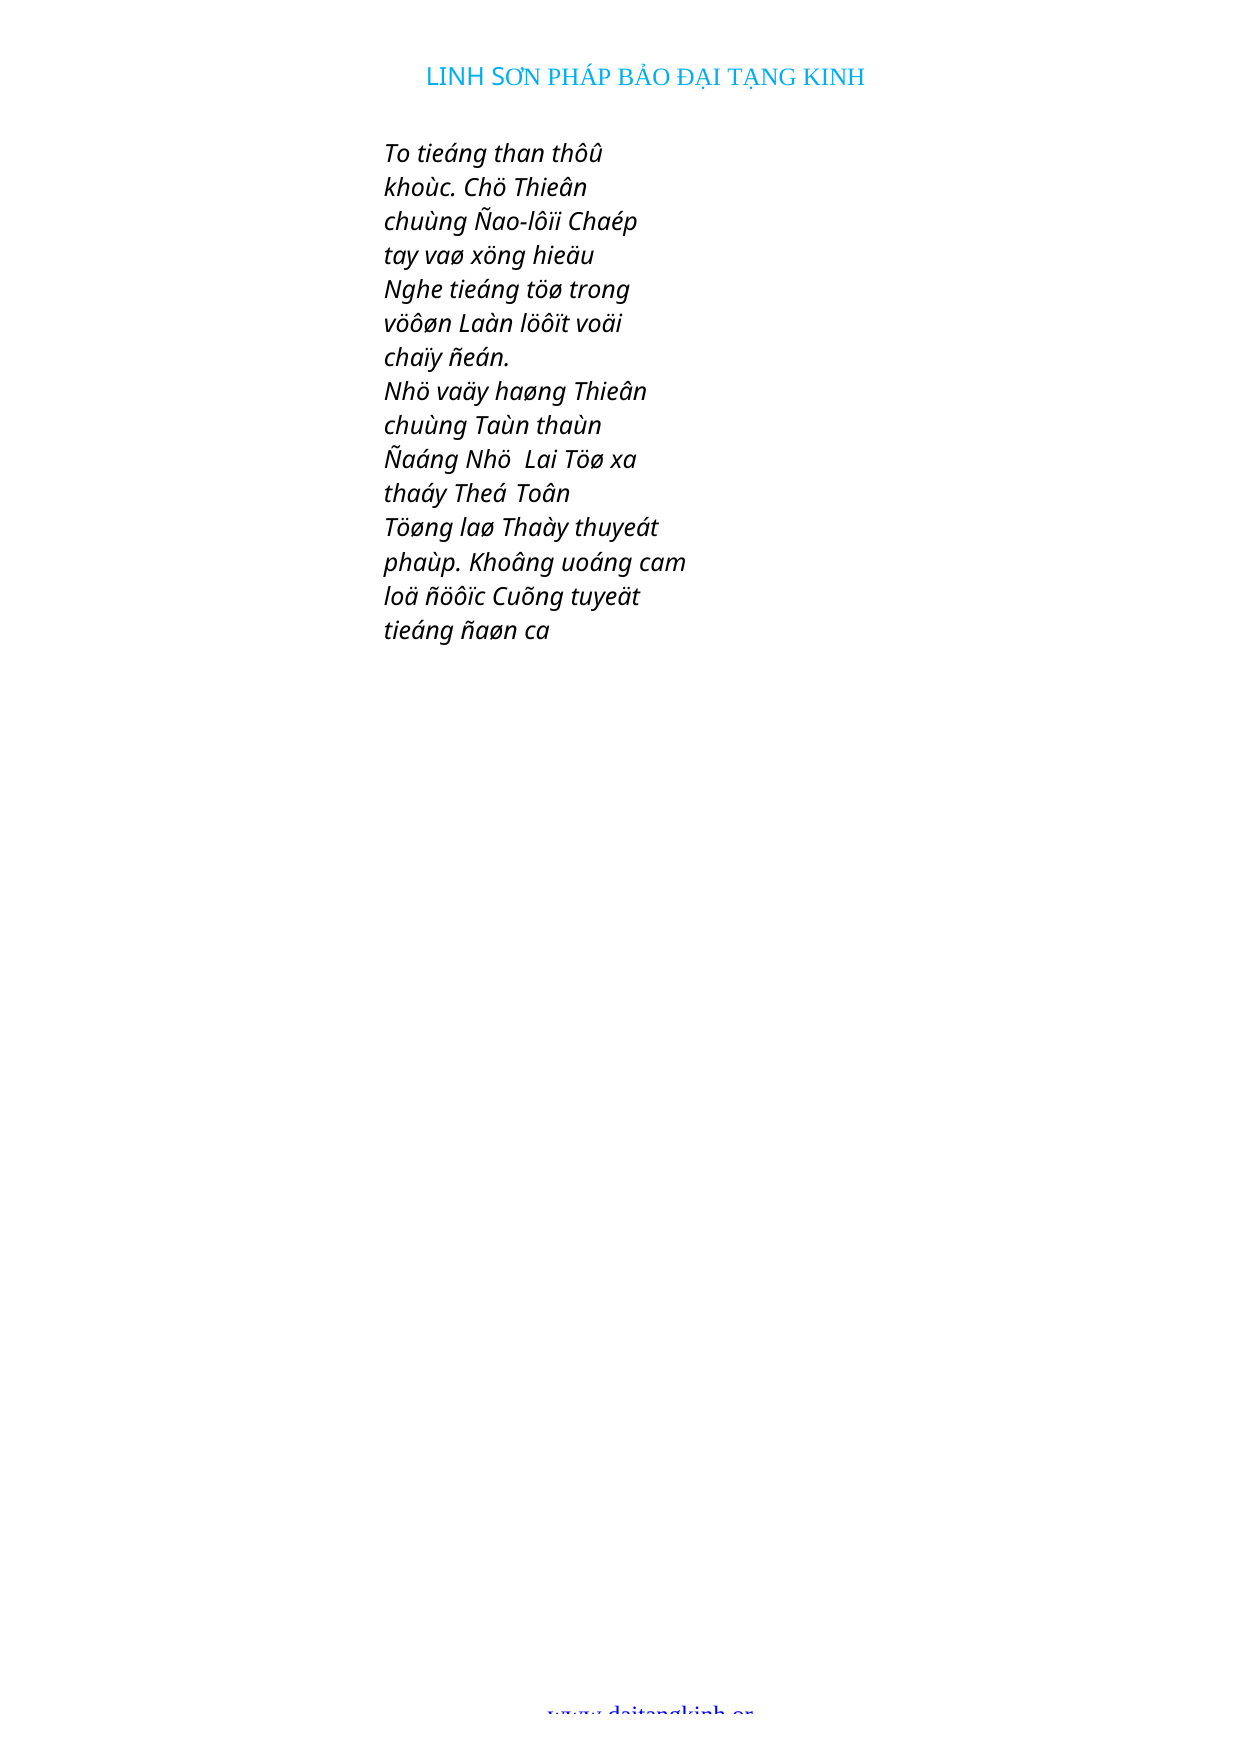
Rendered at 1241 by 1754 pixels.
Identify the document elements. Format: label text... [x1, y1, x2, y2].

text To tieáng than thôû khoùc. Chö Thieân chuùng Ñao-lôïi Chaép tay vaø xöng hieäu Nghe tieáng töø trong vöôøn Laàn löôït voäi chaïy ñeán. [384, 135, 649, 374]
text Töøng laø Thaày thuyeát phaùp. Khoâng uoáng cam loä ñöôïc Cuõng tuyeät tieáng ñaøn ca [384, 510, 689, 646]
text Nhö vaäy haøng Thieân chuùng Taùn thaùn Ñaáng Nhö Lai Töø xa thaáy Theá Toân [384, 374, 663, 510]
